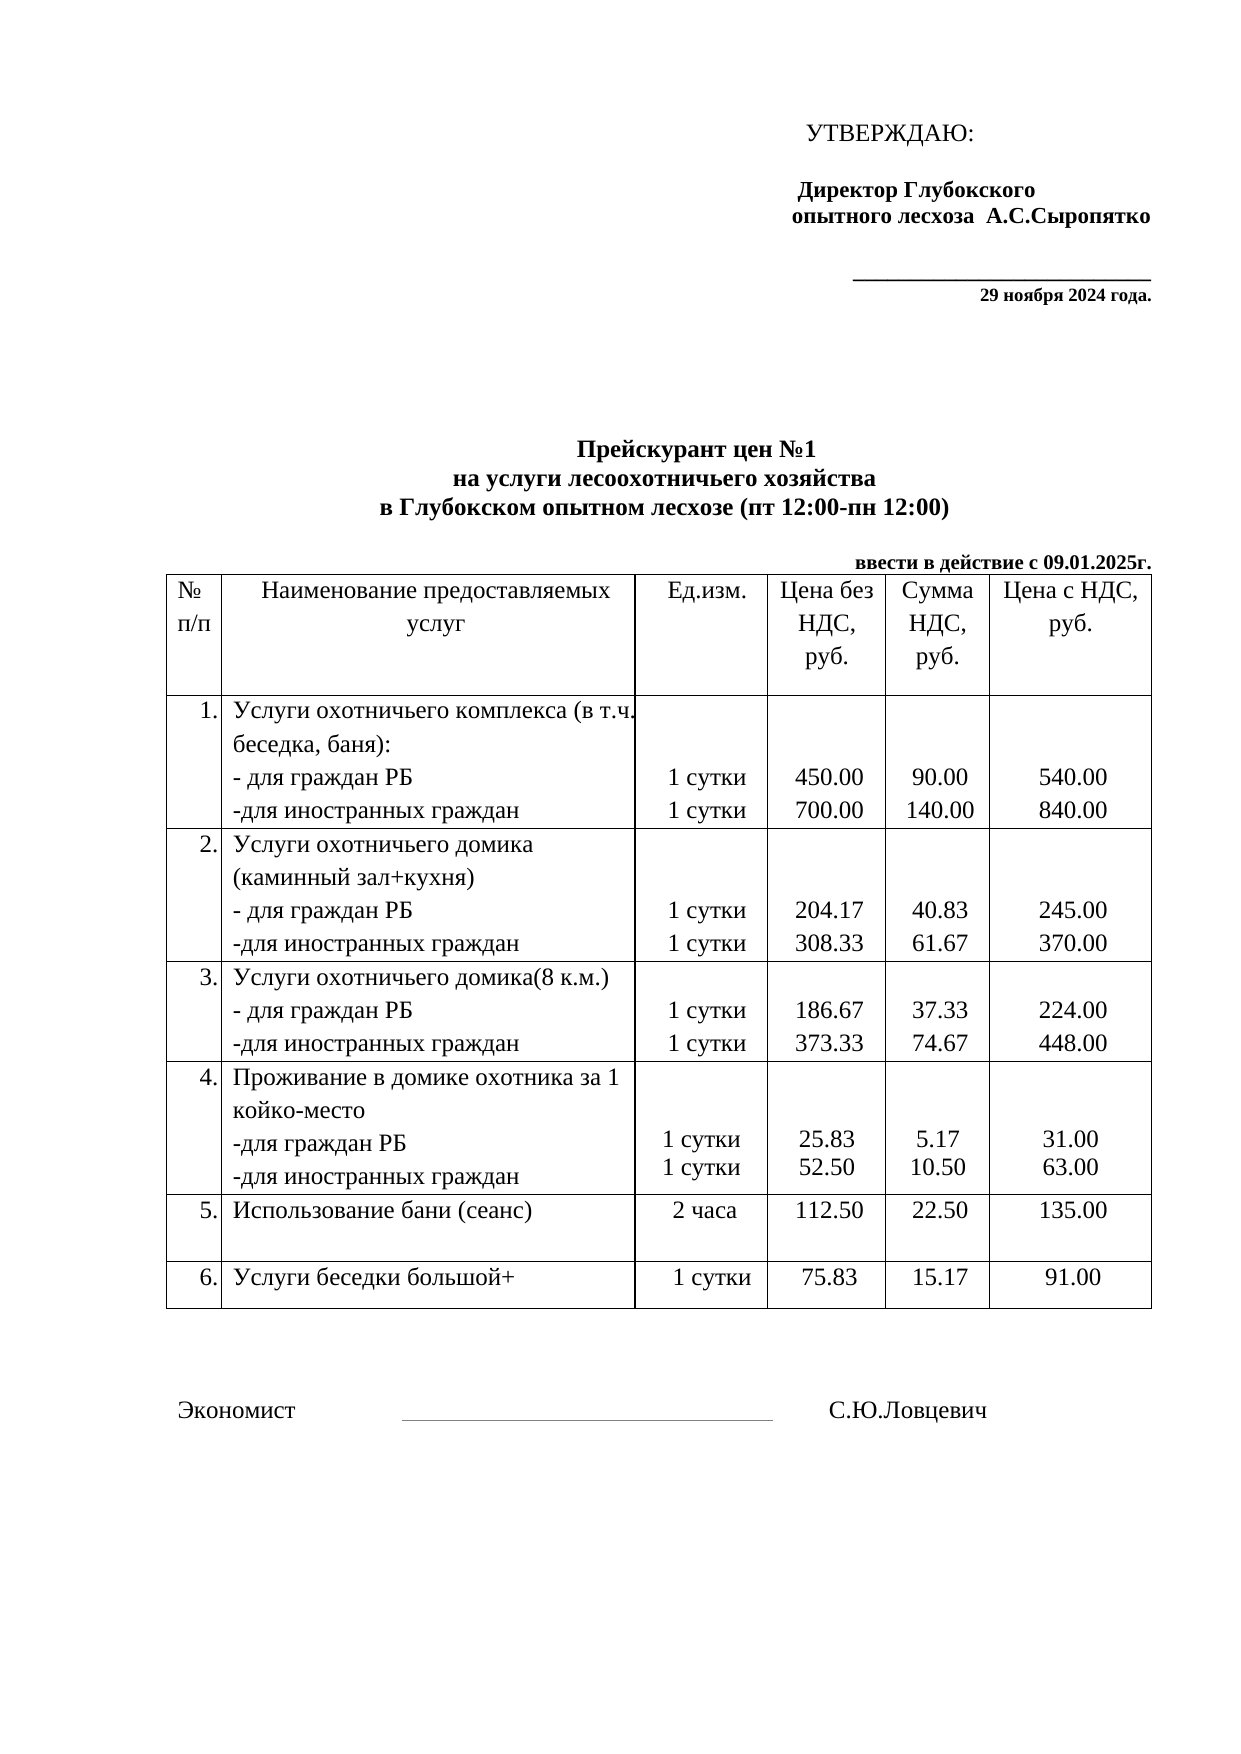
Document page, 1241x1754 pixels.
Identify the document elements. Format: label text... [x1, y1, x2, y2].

table_cell 1 сутки 1 сутки [636, 696, 767, 828]
table_header Ед.изм. [636, 575, 767, 694]
table_header № п/п [167, 575, 221, 694]
table_cell 1. [167, 696, 221, 828]
table_cell 3. [167, 962, 221, 1061]
text __________________________ [177, 257, 1152, 283]
text ввести в действие с 09.01.2025г. [177, 549, 1152, 574]
table_cell 1 сутки 1 сутки [636, 962, 767, 1061]
table_cell 22.50 [886, 1195, 989, 1261]
table_cell 2 часа [636, 1195, 767, 1261]
table_cell 1 сутки 1 сутки [636, 1062, 767, 1194]
table_cell Проживание в домике охотника за 1 койко-место -для граждан РБ -для иностранных граждан [222, 1062, 634, 1194]
table_header Цена без НДС, руб. [768, 575, 885, 694]
table_cell 37.33 74.67 [886, 962, 989, 1061]
text Директор Глубокского [177, 176, 1152, 202]
table_cell 450.00 700.00 [768, 696, 885, 828]
table_cell 1 сутки [636, 1262, 767, 1308]
text в Глубокском опытном лесхозе (пт 12:00-пн 12:00) [177, 492, 1152, 521]
text Экономист С.Ю.Ловцевич [177, 1395, 1002, 1424]
table_cell 91.00 [990, 1262, 1151, 1308]
table_cell 4. [167, 1062, 221, 1194]
table_cell 245.00 370.00 [990, 829, 1151, 961]
table_cell 204.17 308.33 [768, 829, 885, 961]
table_header Наименование предоставляемых услуг [222, 575, 634, 694]
table_cell 6. [167, 1262, 221, 1308]
table_cell 224.00 448.00 [990, 962, 1151, 1061]
table_cell Услуги беседки большой+ [222, 1262, 634, 1308]
table_cell 31.00 63.00 [990, 1062, 1151, 1194]
table_cell 15.17 [886, 1262, 989, 1308]
table_cell 112.50 [768, 1195, 885, 1261]
table_cell 1 сутки 1 сутки [636, 829, 767, 961]
text Прейскурант цен №1 [177, 434, 1152, 463]
table_cell 135.00 [990, 1195, 1151, 1261]
table_header Сумма НДС, руб. [886, 575, 989, 694]
table_cell 2. [167, 829, 221, 961]
table_cell 186.67 373.33 [768, 962, 885, 1061]
table_cell 5. [167, 1195, 221, 1261]
table_cell 40.83 61.67 [886, 829, 989, 961]
text УТВЕРЖДАЮ: [177, 118, 1152, 176]
text 29 ноября 2024 года. [177, 283, 1152, 305]
table_cell Услуги охотничьего домика(8 к.м.) - для граждан РБ -для иностранных граждан [222, 962, 634, 1061]
table_cell Услуги охотничьего комплекса (в т.ч. беседка, баня): - для граждан РБ -для иностранных граждан [222, 696, 634, 828]
table_cell Использование бани (сеанс) [222, 1195, 634, 1261]
table_cell 75.83 [768, 1262, 885, 1308]
table_cell 25.83 52.50 [768, 1062, 885, 1194]
table_cell Услуги охотничьего домика (каминный зал+кухня) - для граждан РБ -для иностранных граждан [222, 829, 634, 961]
text на услуги лесоохотничьего хозяйства [177, 463, 1152, 492]
table_cell 540.00 840.00 [990, 696, 1151, 828]
table_header Цена с НДС, руб. [990, 575, 1151, 694]
table_cell 90.00 140.00 [886, 696, 989, 828]
text опытного лесхоза А.С.Сыропятко [177, 202, 1152, 228]
table_cell 5.17 10.50 [886, 1062, 989, 1194]
